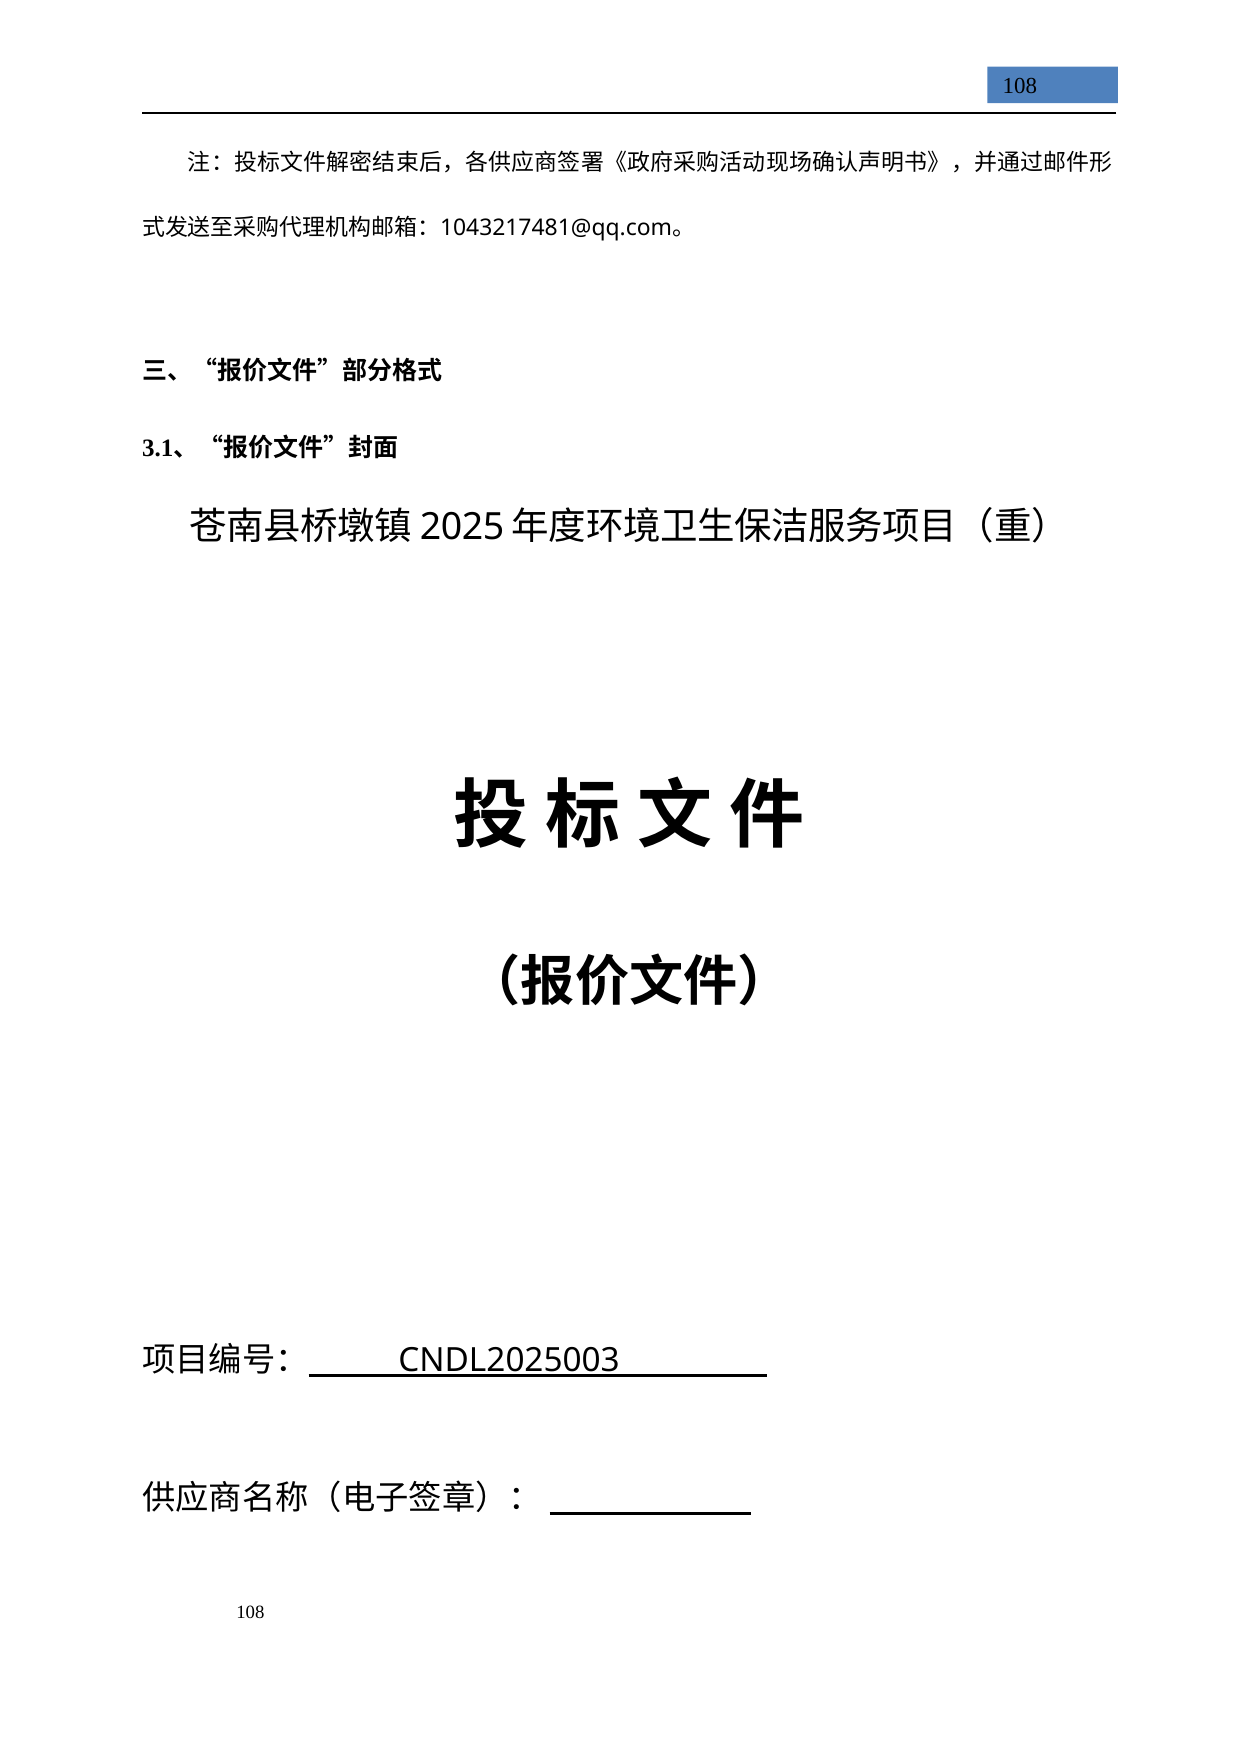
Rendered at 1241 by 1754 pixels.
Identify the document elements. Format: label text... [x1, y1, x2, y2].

text 供应商名称（电子签章）： [142, 1463, 1116, 1528]
subtitle 三、“报价文件”部分格式 [142, 336, 1116, 401]
text （报价文件） [142, 928, 1116, 1026]
text 苍南县桥墩镇2025年度环境卫生保洁服务项目（重） [142, 491, 1116, 556]
text 项目编号： CNDL2025003 [142, 1325, 1116, 1390]
subtitle 3.1、“报价文件”封面 [142, 413, 1116, 478]
text 注：投标文件解密结束后，各供应商签署《政府采购活动现场确认声明书》，并通过邮件形式发送至采购代理机构邮箱：1043217481@qq.com。 [142, 128, 1116, 258]
text 投 标 文 件 [142, 744, 1116, 874]
